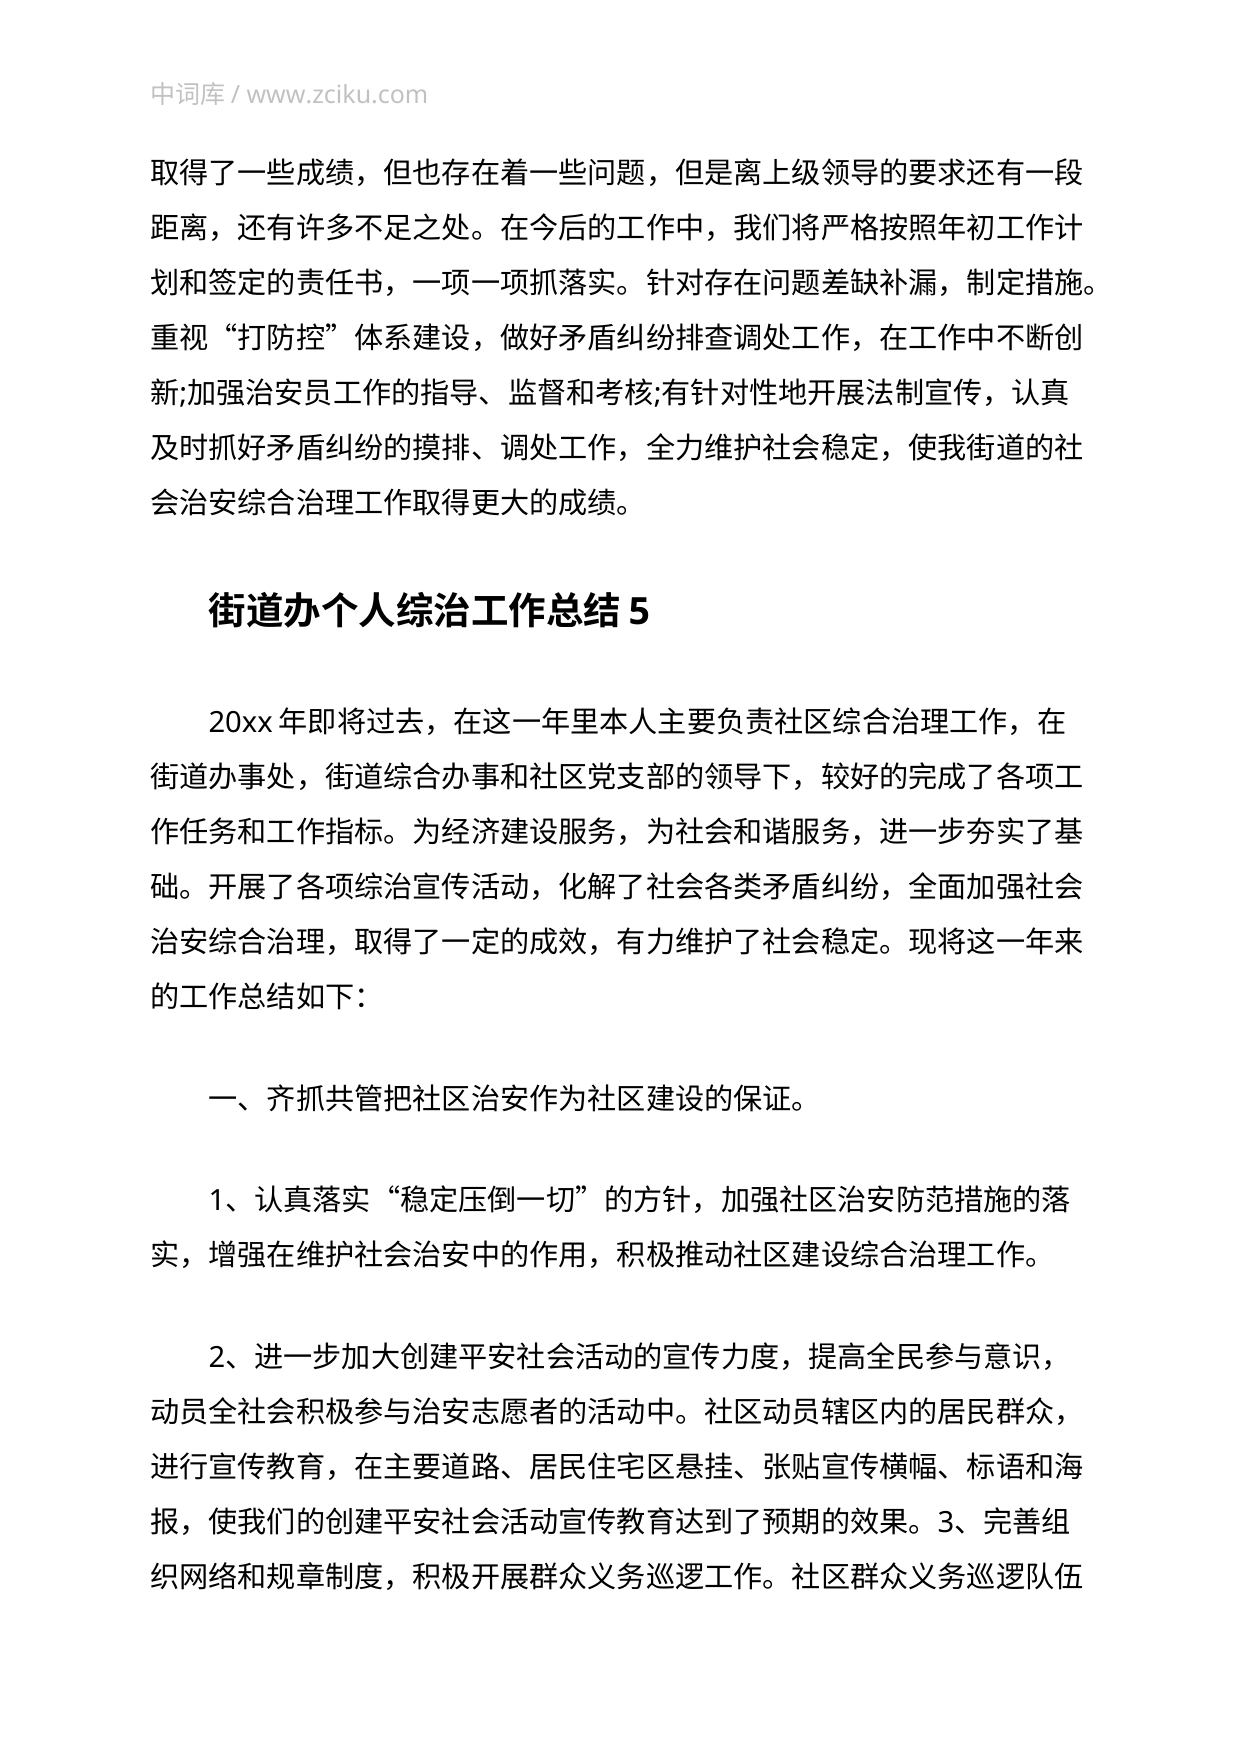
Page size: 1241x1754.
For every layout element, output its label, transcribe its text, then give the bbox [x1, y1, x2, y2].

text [150, 1334, 1090, 1596]
text 20xx年即将过去，在这一年里本人主要负责社区综合治理工作，在街道办事处，街道综合办事和社区党支部的领导下，较好的完成了各项工作任务和工作指标。为经济建设服务，为社会和谐服务，进一步夯实了基础。开展了各项综治宣传活动，化解了社会各类矛盾纠纷，全面加强社会治安综合治理，取得了一定的成效，有力维护了社会稳定。现将这一年来的工作总结如下： [150, 699, 1090, 1016]
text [150, 150, 1090, 522]
text 1、认真落实“稳定压倒一切”的方针，加强社区治安防范措施的落实，增强在维护社会治安中的作用，积极推动社区建设综合治理工作。 [150, 1177, 1090, 1274]
text 街道办个人综治工作总结5 [150, 581, 1090, 636]
text 一、齐抓共管把社区治安作为社区建设的保证。 [150, 1075, 1090, 1117]
